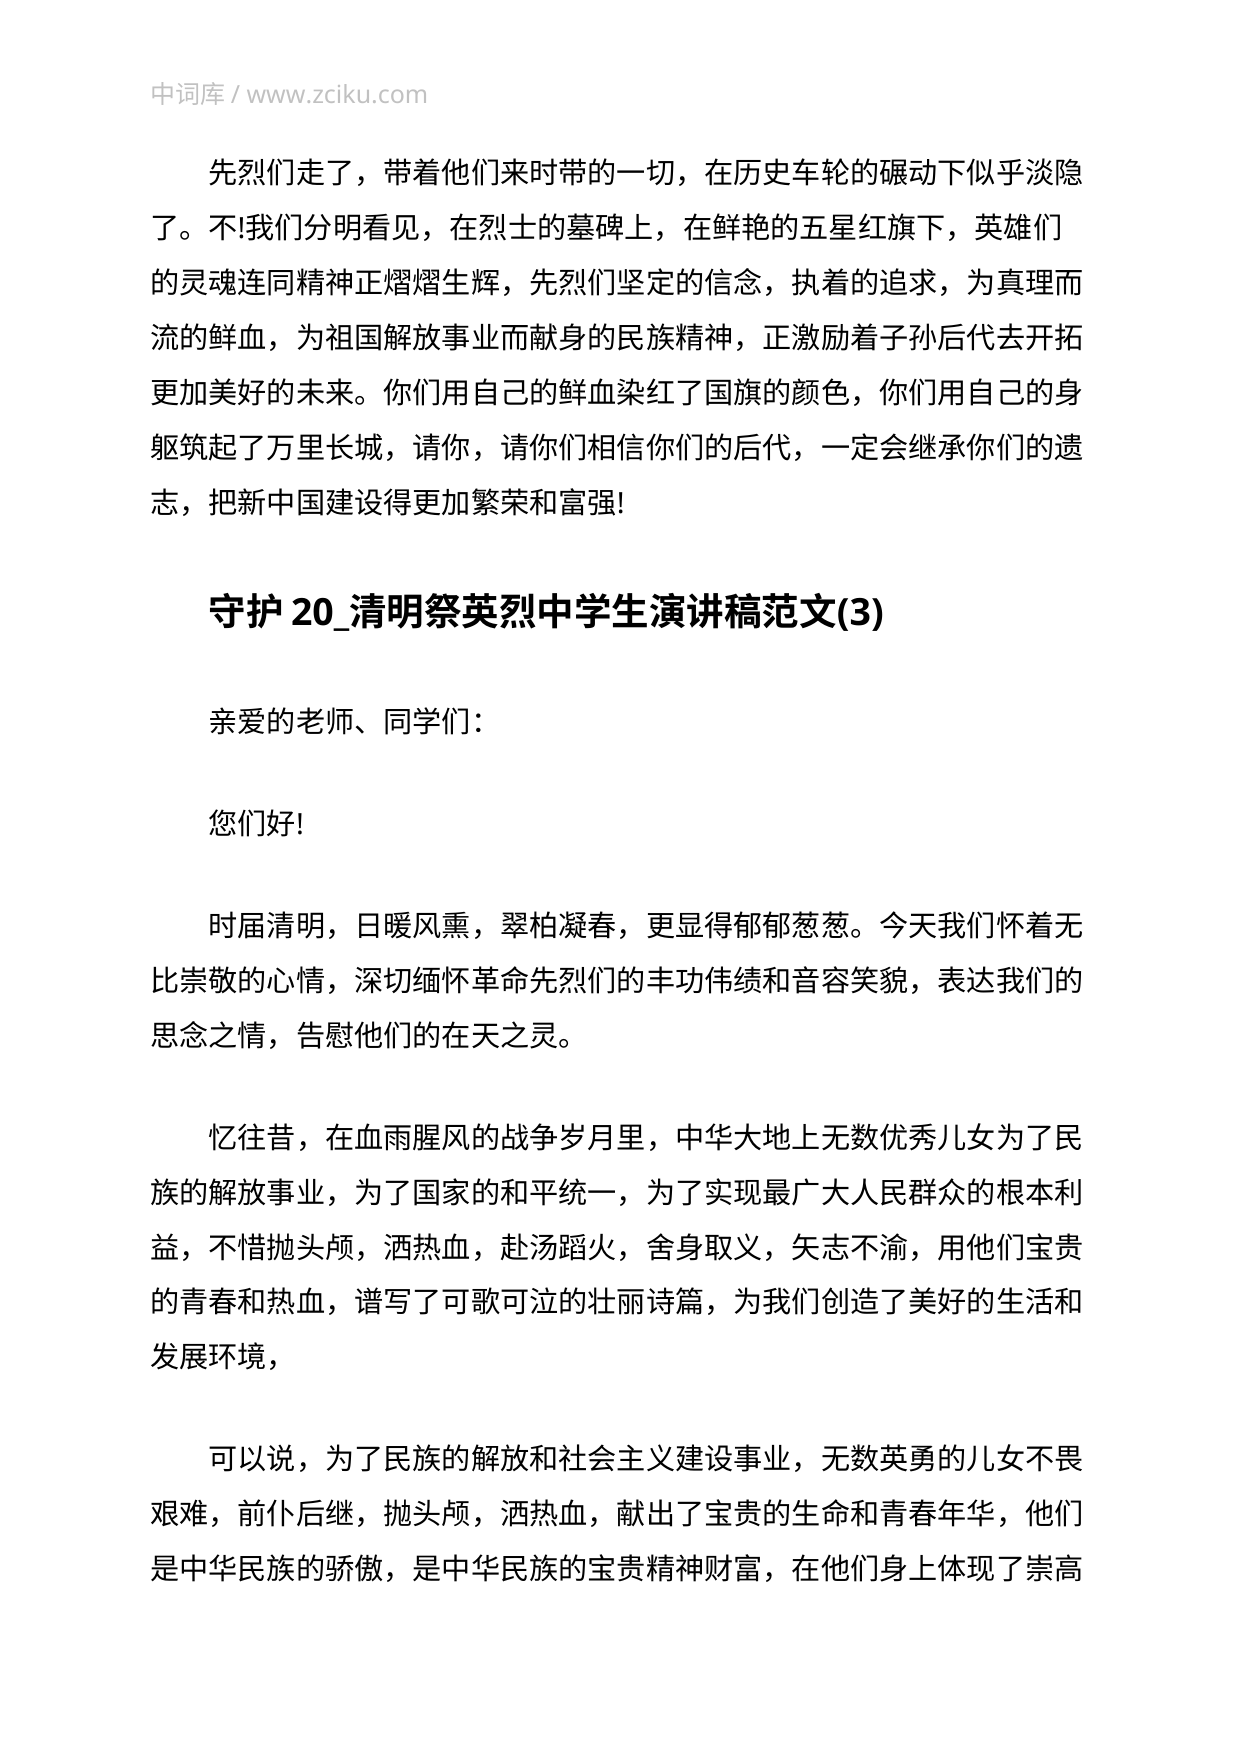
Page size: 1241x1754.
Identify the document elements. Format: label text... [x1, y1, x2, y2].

text 守护20_清明祭英烈中学生演讲稿范文(3) [150, 581, 1090, 636]
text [150, 1436, 1090, 1588]
text 忆往昔，在血雨腥风的战争岁月里，中华大地上无数优秀儿女为了民族的解放事业，为了国家的和平统一，为了实现最广大人民群众的根本利益，不惜抛头颅，洒热血，赴汤蹈火，舍身取义，矢志不渝，用他们宝贵的青春和热血，谱写了可歌可泣的壮丽诗篇，为我们创造了美好的生活和发展环境， [150, 1114, 1090, 1376]
text 亲爱的老师、同学们： [150, 699, 1090, 741]
text 先烈们走了，带着他们来时带的一切，在历史车轮的碾动下似乎淡隐了。不!我们分明看见，在烈士的墓碑上，在鲜艳的五星红旗下，英雄们的灵魂连同精神正熠熠生辉，先烈们坚定的信念，执着的追求，为真理而流的鲜血，为祖国解放事业而献身的民族精神，正激励着子孙后代去开拓更加美好的未来。你们用自己的鲜血染红了国旗的颜色，你们用自己的身躯筑起了万里长城，请你，请你们相信你们的后代，一定会继承你们的遗志，把新中国建设得更加繁荣和富强! [150, 150, 1090, 522]
text 您们好! [150, 801, 1090, 843]
text 时届清明，日暖风熏，翠柏凝春，更显得郁郁葱葱。今天我们怀着无比崇敬的心情，深切缅怀革命先烈们的丰功伟绩和音容笑貌，表达我们的思念之情，告慰他们的在天之灵。 [150, 903, 1090, 1055]
